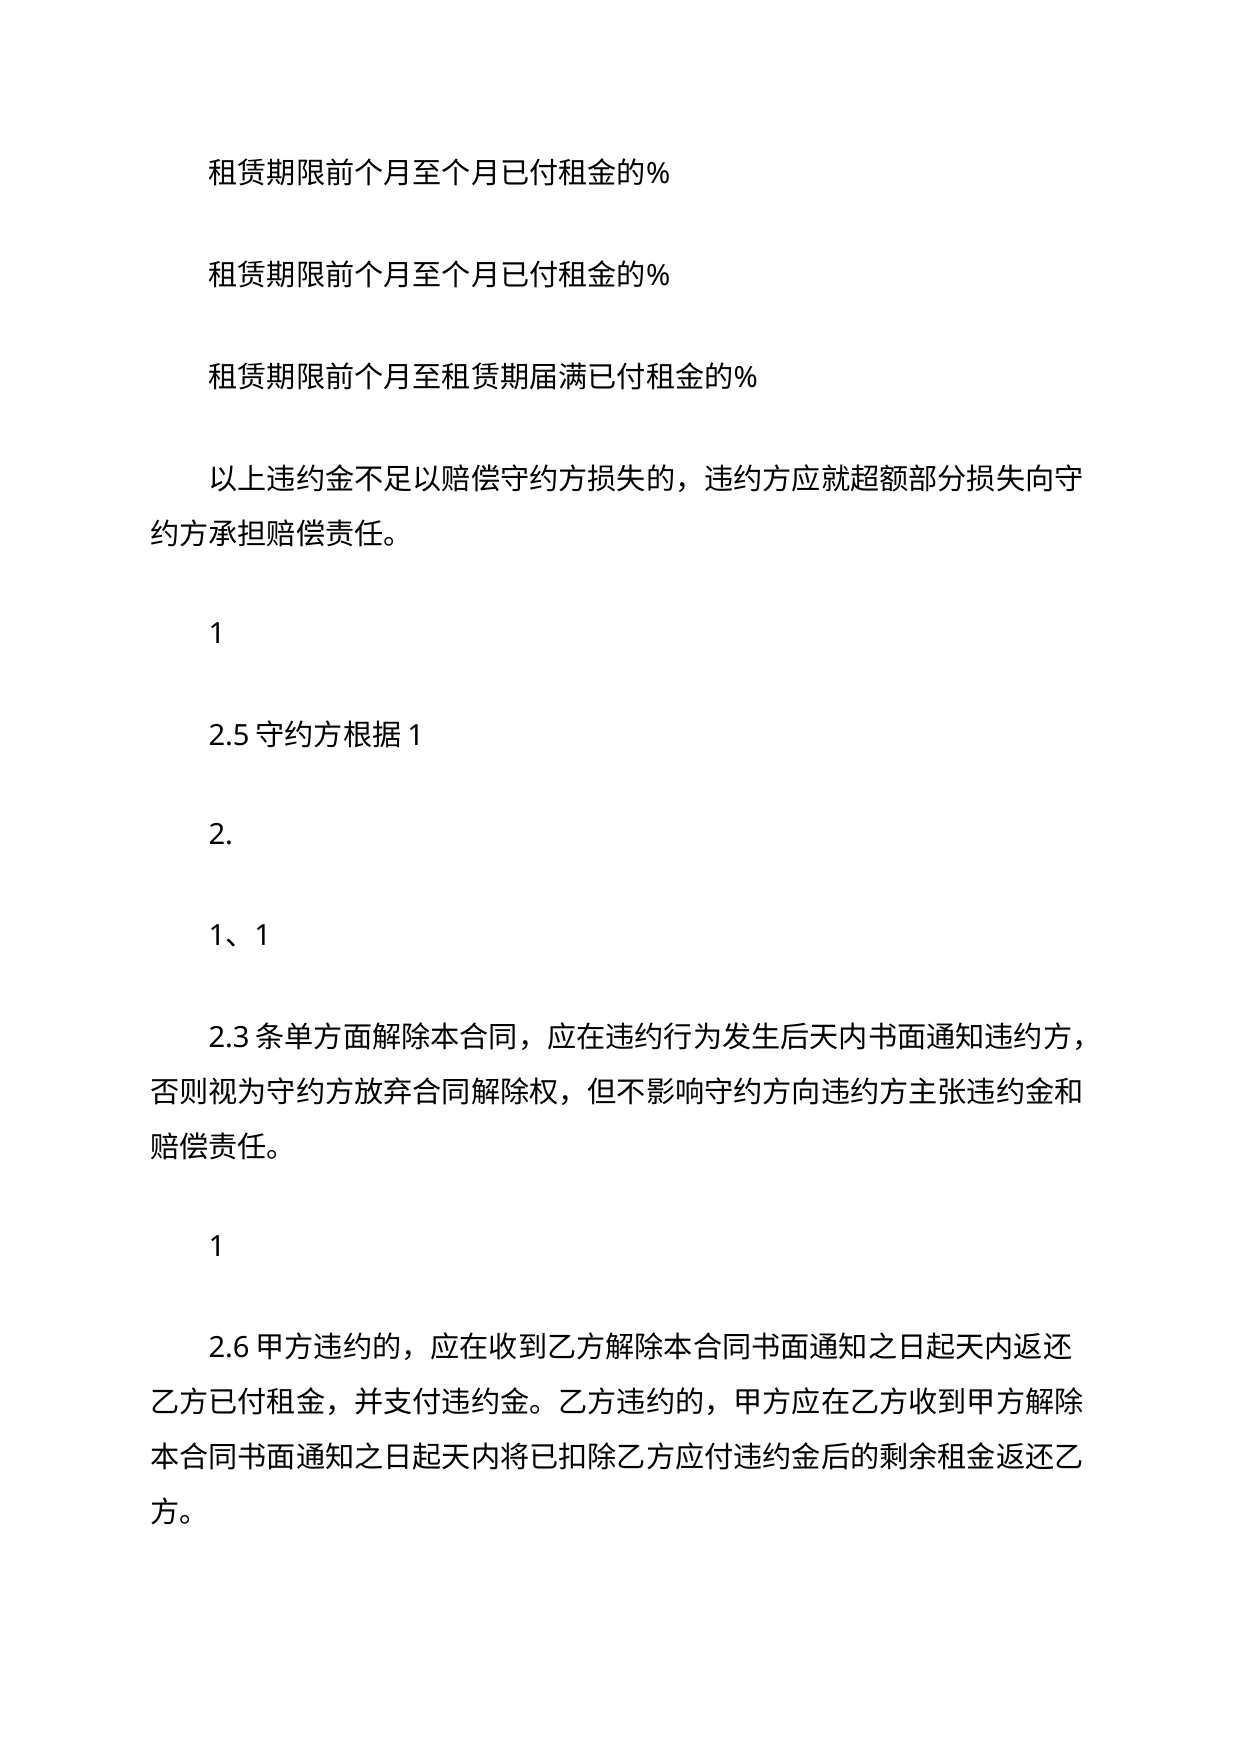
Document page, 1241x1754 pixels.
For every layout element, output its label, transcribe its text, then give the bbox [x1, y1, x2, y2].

text 1、1 [150, 911, 1090, 954]
text 2.6甲方违约的，应在收到乙方解除本合同书面通知之日起天内返还乙方已付租金，并支付违约金。乙方违约的，甲方应在乙方收到甲方解除本合同书面通知之日起天内将已扣除乙方应付违约金后的剩余租金返还乙方。 [150, 1323, 1090, 1531]
text 1 [150, 613, 1090, 652]
text 2.5守约方根据1 [150, 711, 1090, 753]
text 1 [150, 1225, 1090, 1265]
text 租赁期限前个月至租赁期届满已付租金的% [150, 354, 1090, 396]
text 租赁期限前个月至个月已付租金的% [150, 150, 1090, 192]
text 2.3条单方面解除本合同，应在违约行为发生后天内书面通知违约方，否则视为守约方放弃合同解除权，但不影响守约方向违约方主张违约金和赔偿责任。 [150, 1013, 1090, 1166]
text 以上违约金不足以赔偿守约方损失的，违约方应就超额部分损失向守约方承担赔偿责任。 [150, 456, 1090, 553]
text 租赁期限前个月至个月已付租金的% [150, 252, 1090, 294]
text 2. [150, 813, 1090, 853]
